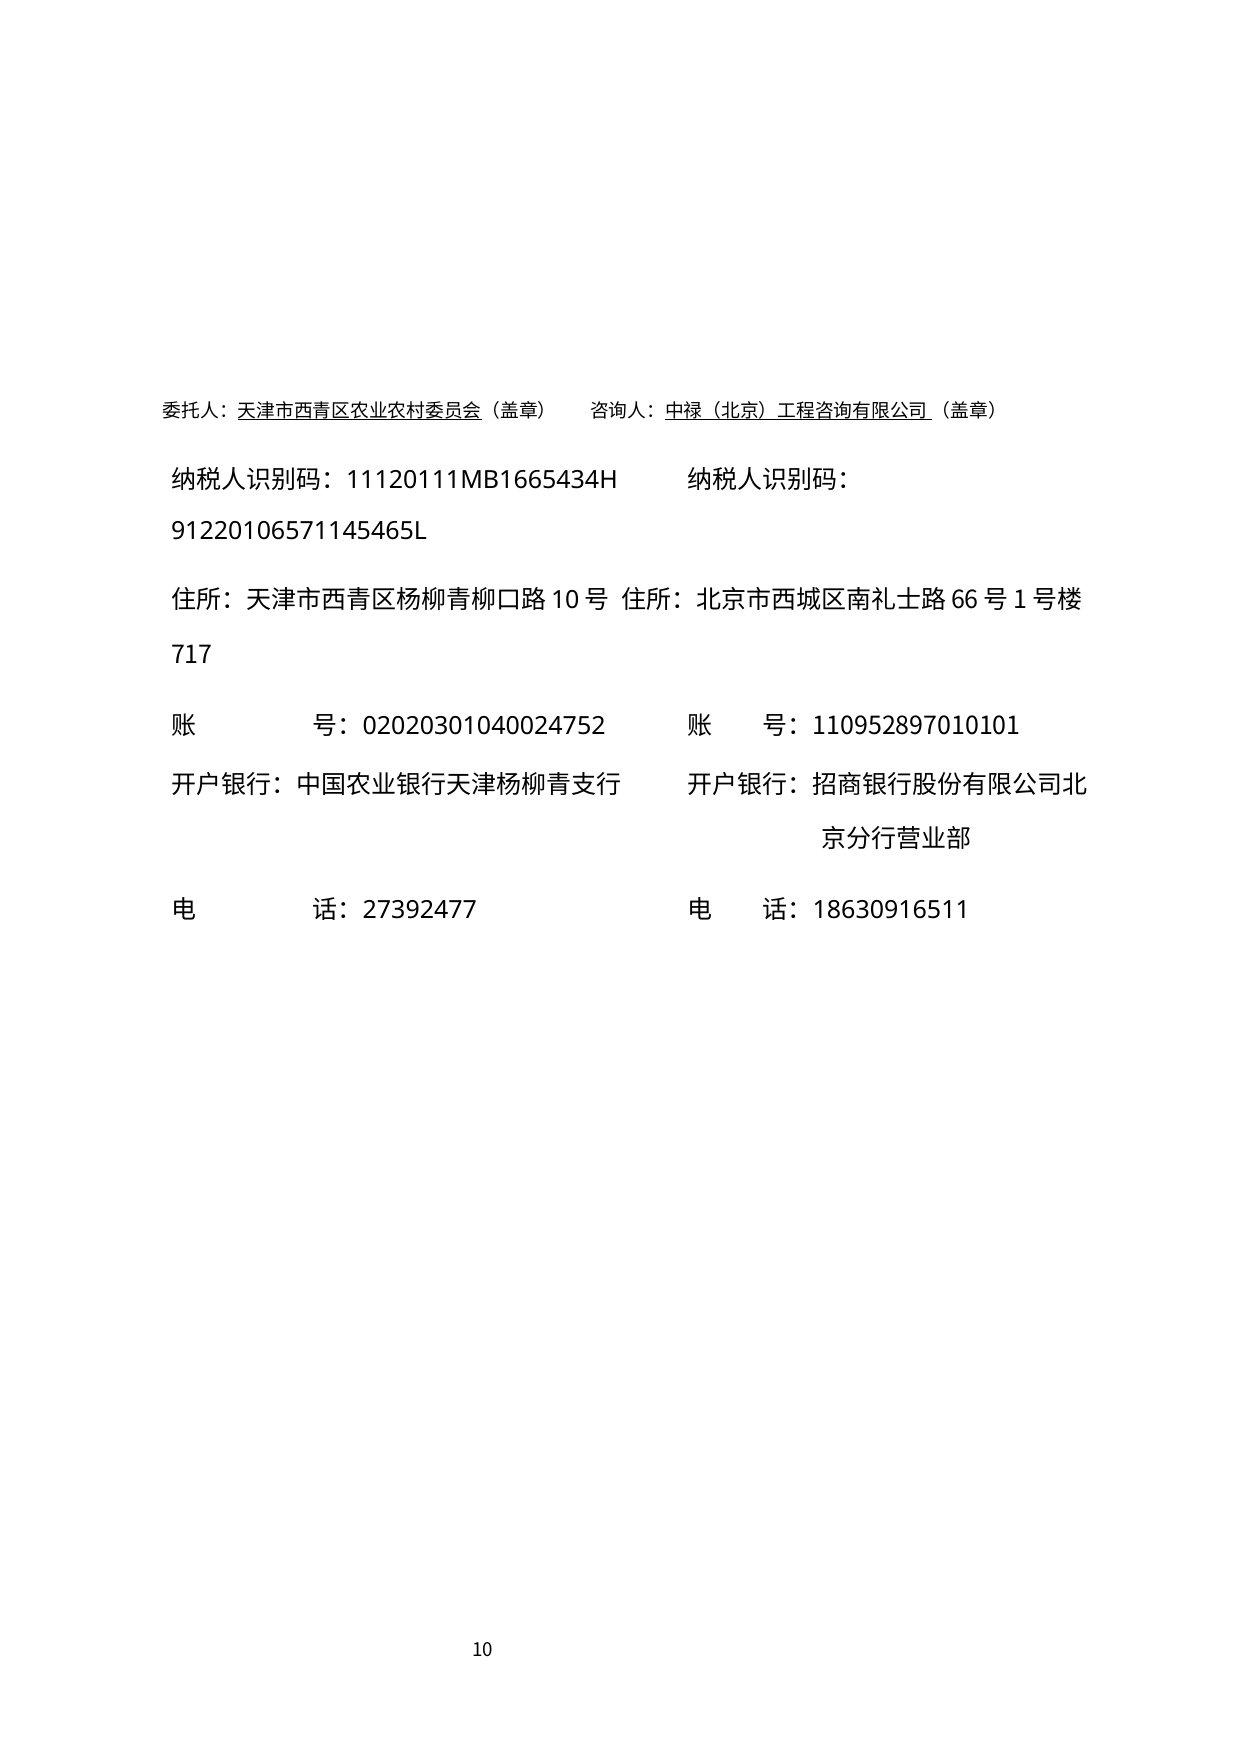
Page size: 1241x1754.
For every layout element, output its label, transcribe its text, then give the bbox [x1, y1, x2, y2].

text 住所：天津市西青区杨柳青柳口路10号 住所：北京市西城区南礼士路66号1号楼717 [171, 580, 1096, 670]
text 纳税人识别码：11120111MB1665434H 纳税人识别码：91220106571145465L [171, 459, 1096, 546]
text 账 号：02020301040024752 账 号：110952897010101 [171, 705, 1096, 741]
text 开户银行：中国农业银行天津杨柳青支行 开户银行：招商银行股份有限公司北 京分行营业部 [171, 764, 1096, 855]
text 电 话：27392477 电 话：18630916511 [171, 889, 1096, 926]
text 委托人：天津市西青区农业农村委员会（盖章） 咨询人：中禄（北京）⼯程咨询有限公司 （盖章） [148, 388, 1053, 424]
